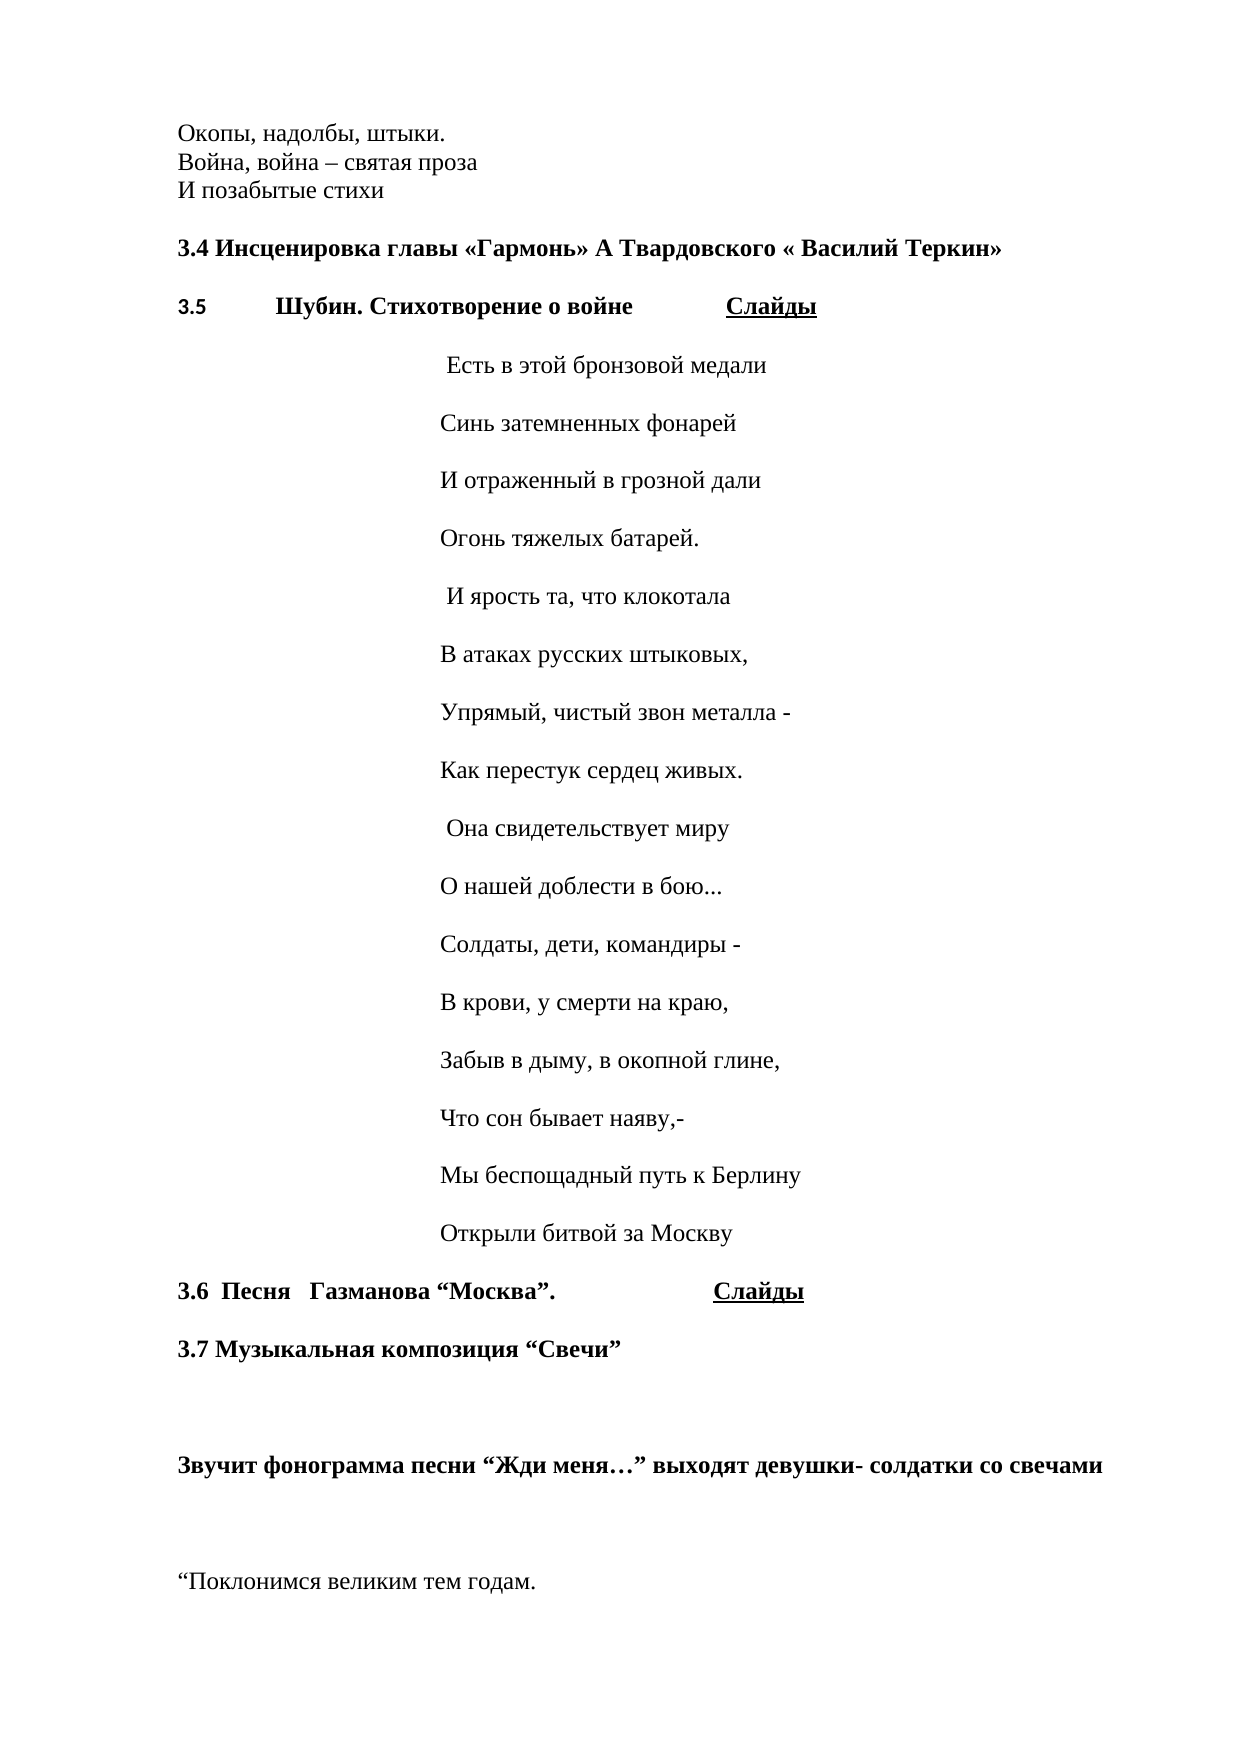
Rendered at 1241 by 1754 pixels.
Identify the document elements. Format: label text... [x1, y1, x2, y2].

text В крови, у смерти на краю, [440, 987, 1152, 1016]
text 3.4 Инсценировка главы «Гармонь» А Твардовского « Василий Теркин» [177, 233, 1152, 262]
text Что сон бывает наяву,- [440, 1103, 1152, 1131]
text Солдаты, дети, командиры - [440, 929, 1152, 958]
text 3.6 Песня Газманова “Москва”. Слайды [177, 1276, 1152, 1305]
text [177, 118, 1152, 204]
text Огонь тяжелых батарей. [440, 523, 1152, 552]
text Есть в этой бронзовой медали [440, 350, 1152, 378]
text Мы беспощадный путь к Берлину [440, 1161, 1152, 1189]
text И ярость та, что клокотала [440, 581, 1152, 610]
text О нашей доблести в бою... [440, 871, 1152, 900]
text Она свидетельствует миру [440, 813, 1152, 842]
text 3.7 Музыкальная композиция “Свечи” [177, 1334, 1152, 1363]
text Звучит фонограмма песни “Жди меня…” выходят девушки- солдатки со свечами [177, 1450, 1152, 1479]
text “Поклонимся великим тем годам. [177, 1566, 1152, 1595]
text И отраженный в грозной дали [440, 466, 1152, 494]
text Синь затемненных фонарей [440, 408, 1152, 436]
text 3.5 Шубин. Стихотворение о войне Слайды [177, 291, 1152, 321]
text Забыв в дыму, в окопной глине, [440, 1045, 1152, 1073]
text Упрямый, чистый звон металла - [440, 697, 1152, 726]
text Открыли битвой за Москву [440, 1218, 1152, 1247]
text Как перестук сердец живых. [440, 755, 1152, 784]
text В атаках русских штыковых, [440, 639, 1152, 668]
